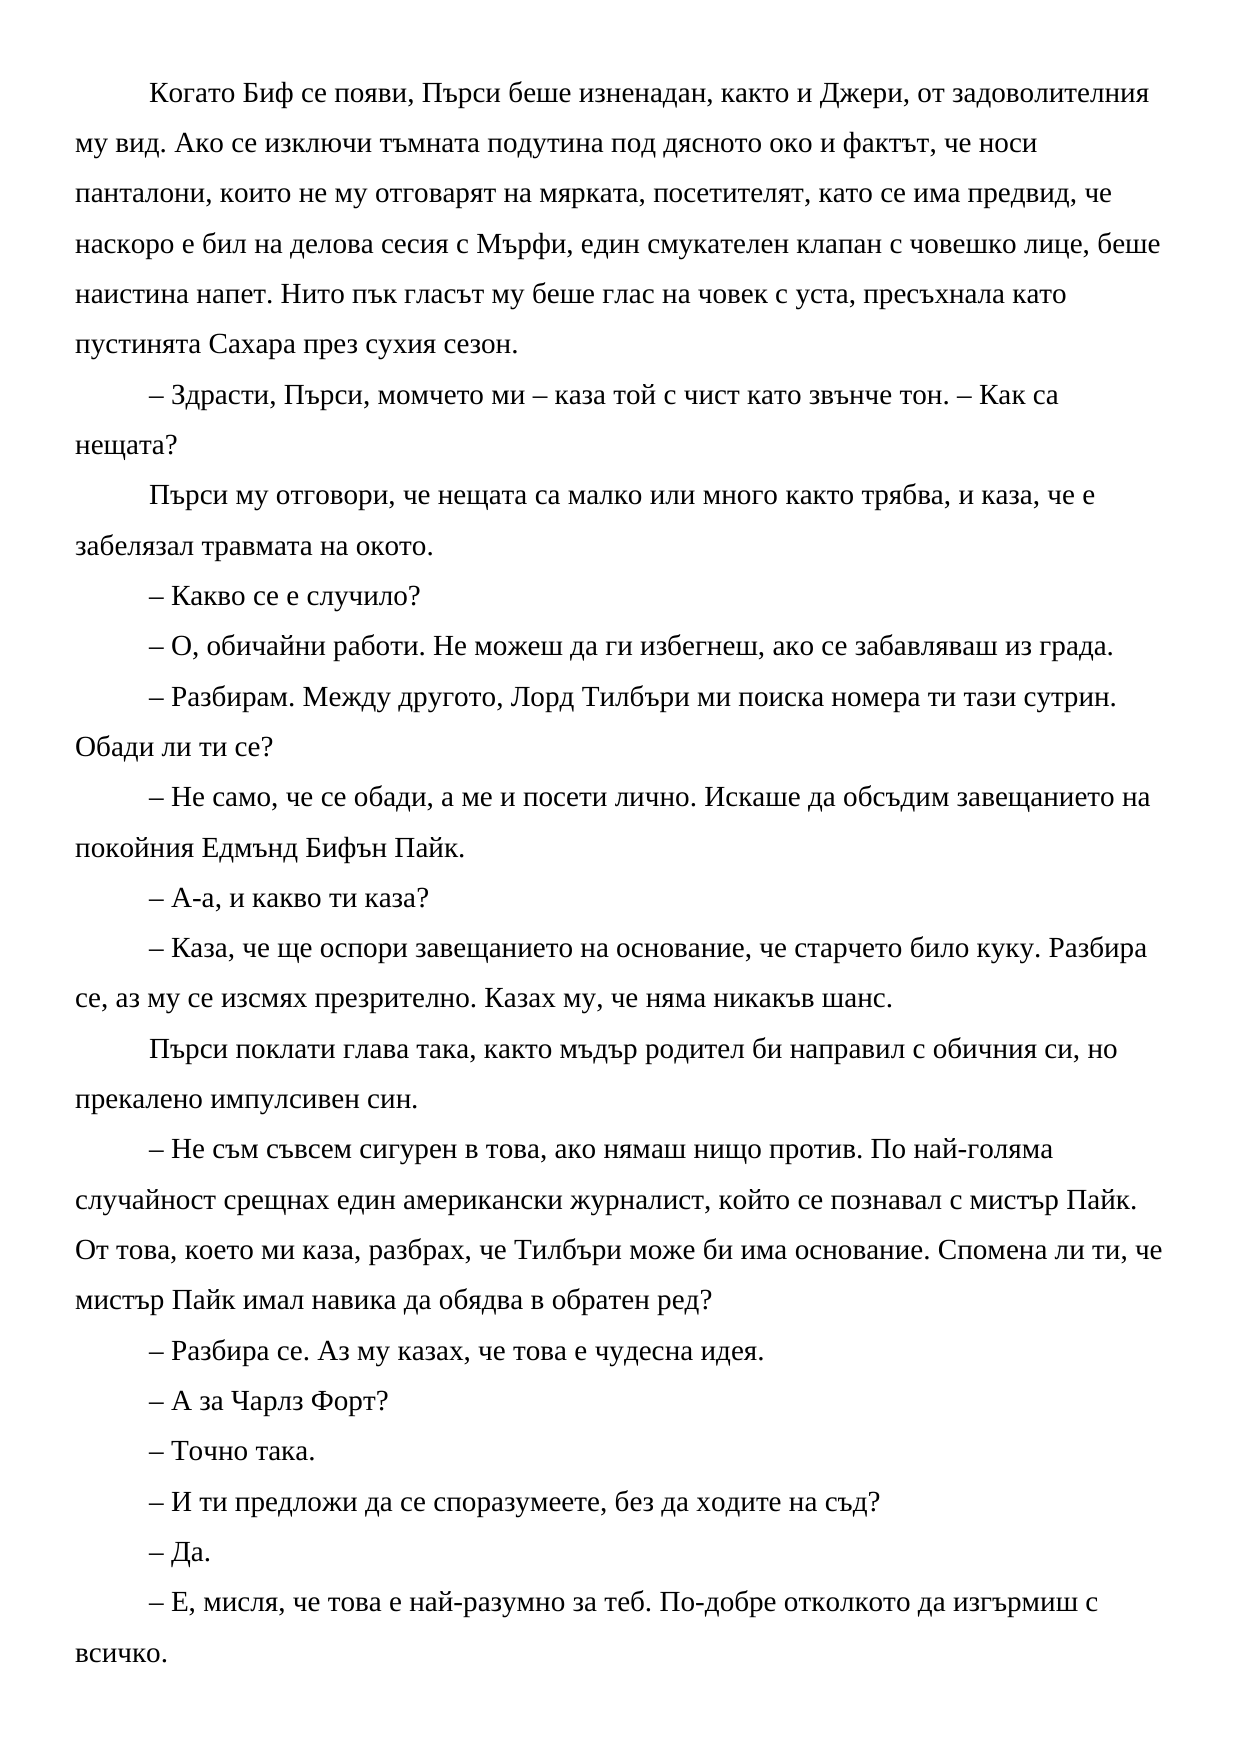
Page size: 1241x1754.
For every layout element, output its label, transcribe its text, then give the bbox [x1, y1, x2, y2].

text – Не съм съвсем сигурен в това, ако нямаш нищо против. По най-голяма случайност срещнах един американски журналист, който се познавал с мистър Пайк. От това, което ми каза, разбрах, че Тилбъри може би има основание. Спомена ли ти, че мистър Пайк имал навика да обядва в обратен ред? [75, 1132, 1165, 1316]
text – Да. [75, 1534, 1165, 1568]
text – Разбира се. Аз му казах, че това е чудесна идея. [75, 1333, 1165, 1366]
text – Не само, че се обади, а ме и посети лично. Искаше да обсъдим завещанието на покойния Едмънд Бифън Пайк. [75, 779, 1165, 863]
text Когато Биф се появи, Пърси беше изненадан, както и Джери, от задоволителния му вид. Ако се изключи тъмната подутина под дясното око и фактът, че носи панталони, които не му отговарят на мярката, посетителят, като се има предвид, че наскоро е бил на делова сесия с Мърфи, един смукателен клапан с човешко лице, беше наистина напет. Нито пък гласът му беше глас на човек с уста, пресъхнала като пустинята Сахара през сухия сезон. [75, 75, 1165, 360]
text Пърси му отговори, че нещата са малко или много както трябва, и каза, че е забелязал травмата на окото. [75, 477, 1165, 561]
text – Какво се е случило? [75, 578, 1165, 612]
text – Разбирам. Между другото, Лорд Тилбъри ми поиска номера ти тази сутрин. Обади ли ти се? [75, 679, 1165, 763]
text Пърси поклати глава така, както мъдър родител би направил с обичния си, но прекалено импулсивен син. [75, 1031, 1165, 1115]
text – А-а, и какво ти каза? [75, 880, 1165, 913]
text – Здрасти, Пърси, момчето ми – каза той с чист като звънче тон. – Как са нещата? [75, 377, 1165, 461]
text – О, обичайни работи. Не можеш да ги избегнеш, ако се забавляваш из града. [75, 628, 1165, 662]
text – И ти предложи да се споразумеете, без да ходите на съд? [75, 1484, 1165, 1517]
text – Точно така. [75, 1433, 1165, 1467]
text – А за Чарлз Форт? [75, 1383, 1165, 1417]
text – Каза, че ще оспори завещанието на основание, че старчето било куку. Разбира се, аз му се изсмях презрително. Казах му, че няма никакъв шанс. [75, 930, 1165, 1014]
text – Е, мисля, че това е най-разумно за теб. По-добре отколкото да изгърмиш с всичко. [75, 1584, 1165, 1668]
